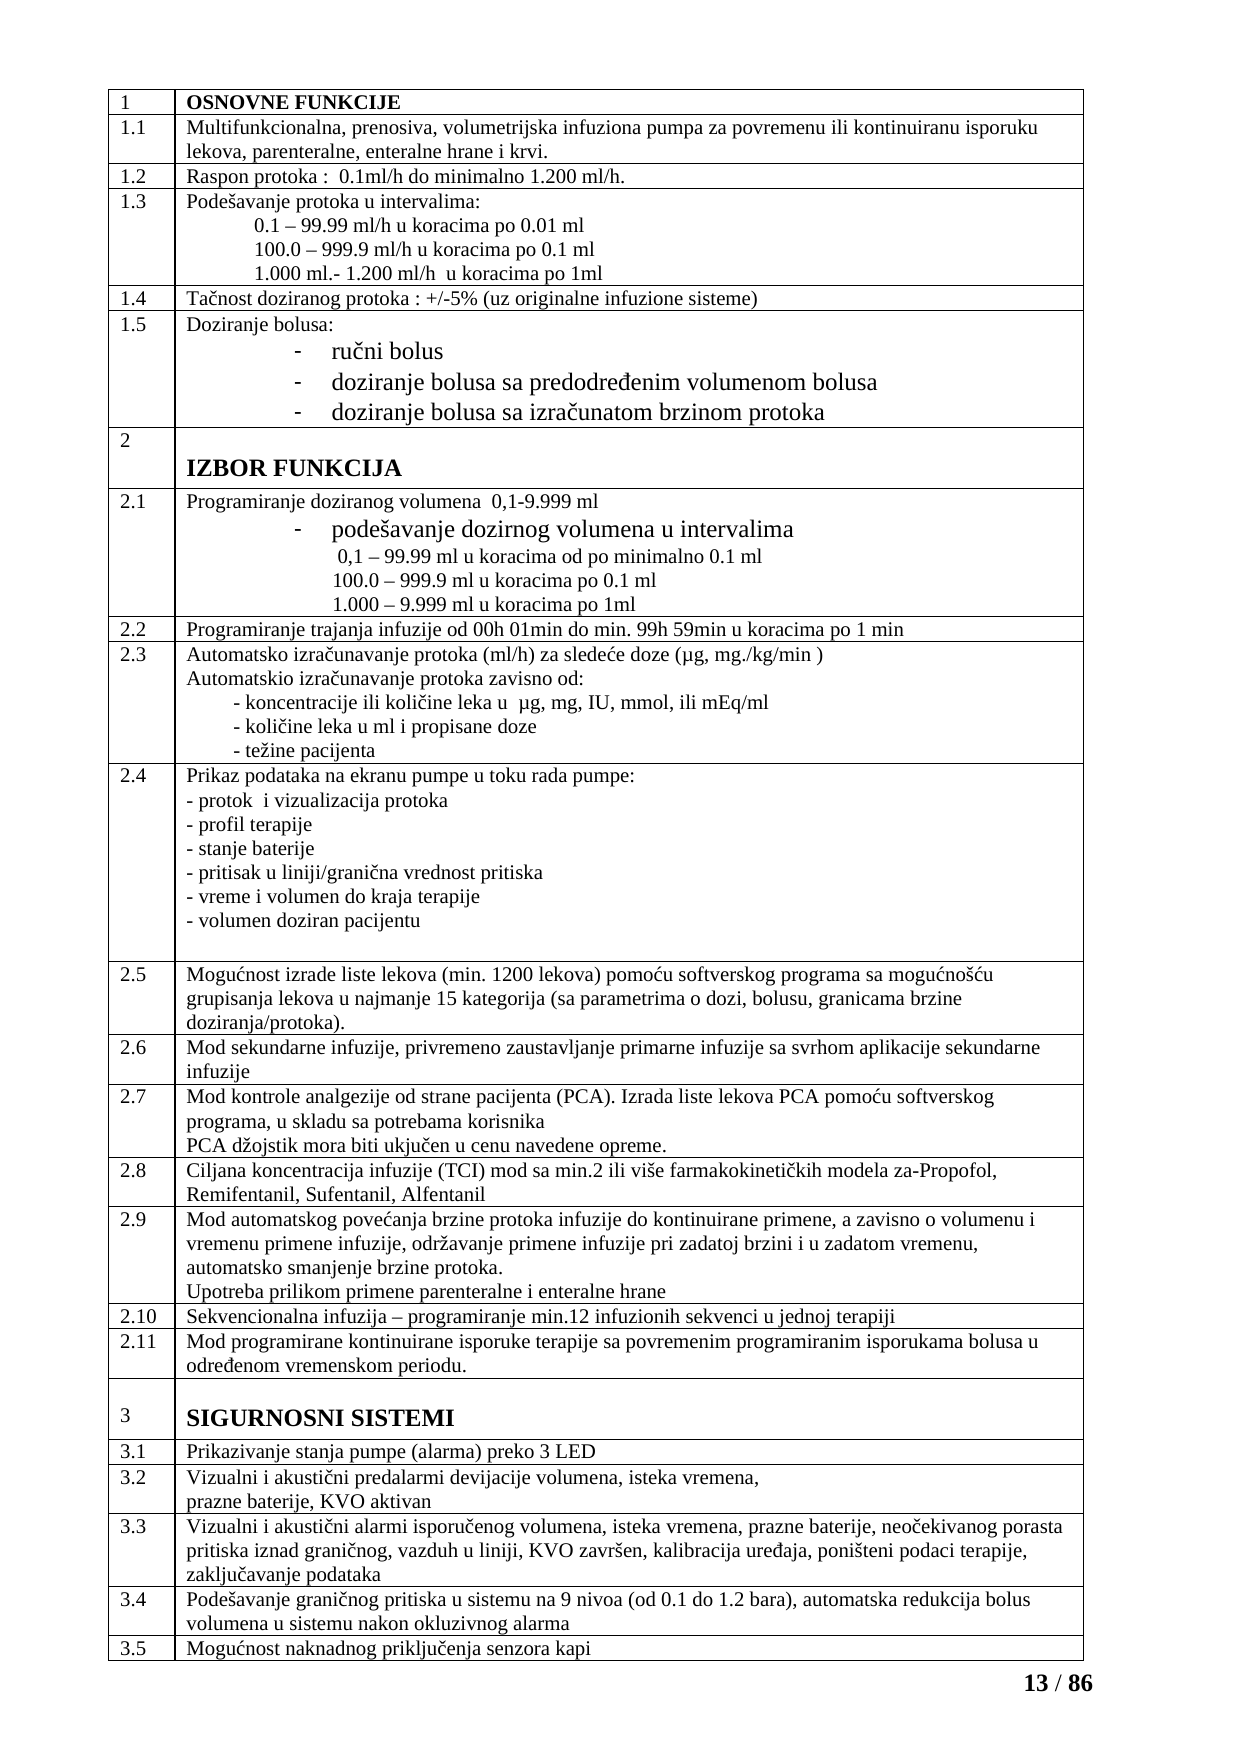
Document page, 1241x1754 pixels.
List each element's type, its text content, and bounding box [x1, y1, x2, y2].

table_cell 2.10 [109, 1304, 174, 1328]
table_header OSNOVNE FUNKCIJE [176, 90, 1083, 114]
table_cell Prikazivanje stanja pumpe (alarma) preko 3 LED [176, 1440, 1083, 1463]
table_cell 2.8 [109, 1158, 174, 1206]
table_cell Programiranje doziranog volumena 0,1-9.999 ml podešavanje dozirnog volumena u intervalima 0,1 – 99.99 ml u koracima od po minimalno 0.1 ml 100.0 – 999.9 ml u koracima po 0.1 ml 1.000 – 9.999 ml u koracima po 1ml [176, 489, 1083, 616]
table_cell 2.3 [109, 642, 174, 762]
table_cell Doziranje bolusa: ručni bolus doziranje bolusa sa predodređenim volumenom bolusa doziranje bolusa sa izračunatom brzinom protoka [176, 311, 1083, 427]
table_cell 2.1 [109, 489, 174, 616]
table_cell Ciljana koncentracija infuzije (TCI) mod sa min.2 ili više farmakokinetičkih modela za-Propofol, Remifentanil, Sufentanil, Alfentanil [176, 1158, 1083, 1206]
table_cell Vizualni i akustični alarmi isporučenog volumena, isteka vremena, prazne baterije, neočekivanog porasta pritiska iznad graničnog, vazduh u liniji, KVO završen, kalibracija uređaja, poništeni podaci terapije, zaključavanje podataka [176, 1514, 1083, 1586]
table_cell 3.2 [109, 1465, 174, 1513]
table_cell 1.4 [109, 286, 174, 310]
table_cell Tačnost doziranog protoka : +/-5% (uz originalne infuzione sisteme) [176, 286, 1083, 310]
table_cell Mod automatskog povećanja brzine protoka infuzije do kontinuirane primene, a zavisno o volumenu i vremenu primene infuzije, održavanje primene infuzije pri zadatoj brzini i u zadatom vremenu, automatsko smanjenje brzine protoka. Upotreba prilikom primene parenteralne i enteralne hrane [176, 1207, 1083, 1303]
table_cell Sekvencionalna infuzija – programiranjе min.12 infuzionih sekvenci u jednoj terapiji [176, 1304, 1083, 1328]
table_cell SIGURNOSNI SISTEMI [176, 1379, 1083, 1438]
table_cell IZBOR FUNKCIJA [176, 428, 1083, 488]
table_cell Mod kontrole analgezije od strane pacijenta (PCA). Izrada liste lekova PCA pomoću softverskog programa, u skladu sa potrebama korisnika PCA džojstik mora biti ukjučen u cenu navedene opreme. [176, 1085, 1083, 1157]
table_cell Podešavanje graničnog pritiska u sistemu na 9 nivoa (od 0.1 do 1.2 bara), automatska redukcija bolus volumena u sistemu nakon okluzivnog alarma [176, 1587, 1083, 1635]
table_cell 3 [109, 1379, 174, 1438]
table_cell Mod sekundarne infuzije, privremeno zaustavljanje primarne infuzije sa svrhom aplikacije sekundarne infuzije [176, 1035, 1083, 1083]
table_cell 1.2 [109, 164, 174, 188]
table_cell 3.4 [109, 1587, 174, 1635]
table_cell 2.2 [109, 617, 174, 641]
table_cell 2.9 [109, 1207, 174, 1303]
table_cell 2 [109, 428, 174, 488]
table_cell Podešavanje protoka u intervalima: 0.1 – 99.99 ml/h u koracima po 0.01 ml 100.0 – 999.9 ml/h u koracima po 0.1 ml 1.000 ml.- 1.200 ml/h u koracima po 1ml [176, 189, 1083, 285]
table_cell 1.1 [109, 115, 174, 163]
table_cell 3.5 [109, 1636, 174, 1660]
table_cell Mogućnost izrade liste lekova (min. 1200 lekova) pomoću softverskog programa sa mogućnošću grupisanja lekova u najmanje 15 kategorija (sa parametrima o dozi, bolusu, granicama brzine doziranja/protoka). [176, 962, 1083, 1034]
table_cell 2.5 [109, 962, 174, 1034]
table_cell Prikaz podataka na ekranu pumpe u toku rada pumpe: - protok i vizualizacija protoka - profil terapije - stanje baterije - pritisak u liniji/granična vrednost pritiska - vreme i volumen do kraja terapije - volumen doziran pacijentu [176, 764, 1083, 961]
table_cell Raspon protoka : 0.1ml/h do minimalno 1.200 ml/h. [176, 164, 1083, 188]
table_cell 3.1 [109, 1440, 174, 1463]
table_header 1 [109, 90, 174, 114]
table_cell 1.3 [109, 189, 174, 285]
table_cell Mod programirane kontinuirane isporuke terapije sa povremenim programiranim isporukama bolusa u određenom vremenskom periodu. [176, 1329, 1083, 1377]
table_cell 2.4 [109, 764, 174, 961]
table_cell 2.7 [109, 1085, 174, 1157]
table_cell Multifunkcionalna, prenosiva, volumetrijska infuziona pumpa za povremenu ili kontinuiranu isporuku lekova, parenteralne, enteralne hrane i krvi. [176, 115, 1083, 163]
table_cell Vizualni i akustični predalarmi devijacije volumena, isteka vremena, prazne baterije, KVO aktivan [176, 1465, 1083, 1513]
table_cell Programiranje trajanja infuzije od 00h 01min do min. 99h 59min u koracima po 1 min [176, 617, 1083, 641]
table_cell 1.5 [109, 311, 174, 427]
table_cell Automatsko izračunavanje protoka (ml/h) za sledeće doze (µg, mg./kg/min ) Automatskio izračunavanje protoka zavisno od: - koncentracije ili količine leka u µg, mg, IU, mmol, ili mEq/ml - količine leka u ml i propisane doze - težine pacijenta [176, 642, 1083, 762]
table_cell Mogućnost naknadnog priključenja senzora kapi [176, 1636, 1083, 1660]
table_cell 3.3 [109, 1514, 174, 1586]
table_cell 2.11 [109, 1329, 174, 1377]
table_cell 2.6 [109, 1035, 174, 1083]
